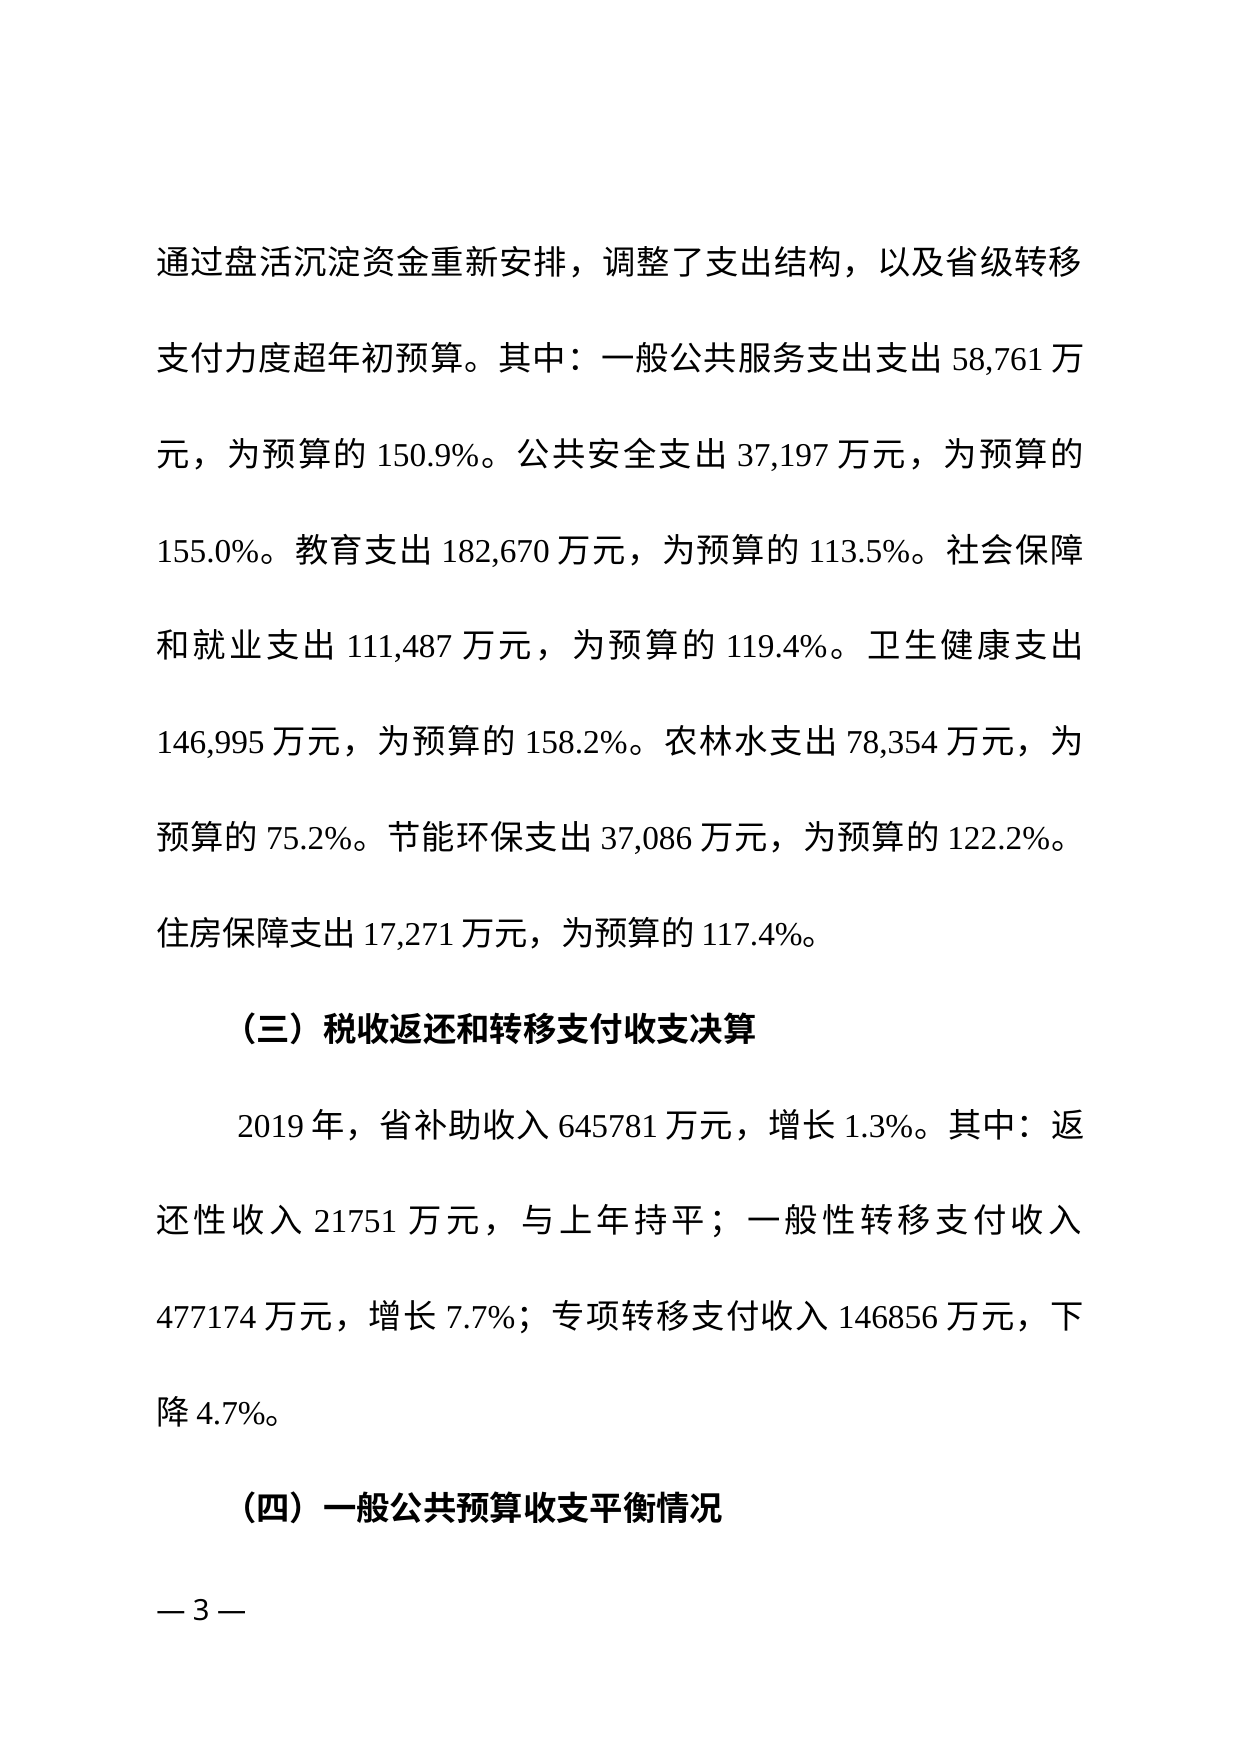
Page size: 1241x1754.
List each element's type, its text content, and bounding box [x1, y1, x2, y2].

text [156, 212, 1084, 979]
text 2019年，省补助收入645781万元，增长1.3%。其中：返还性收入21751万元，与上年持平；一般性转移支付收入477174万元，增长7.7%；专项转移支付收入146856万元，下降4.7%。 [156, 1074, 1084, 1458]
text （四）一般公共预算收支平衡情况 [156, 1458, 1084, 1554]
text （三）税收返还和转移支付收支决算 [156, 979, 1084, 1074]
